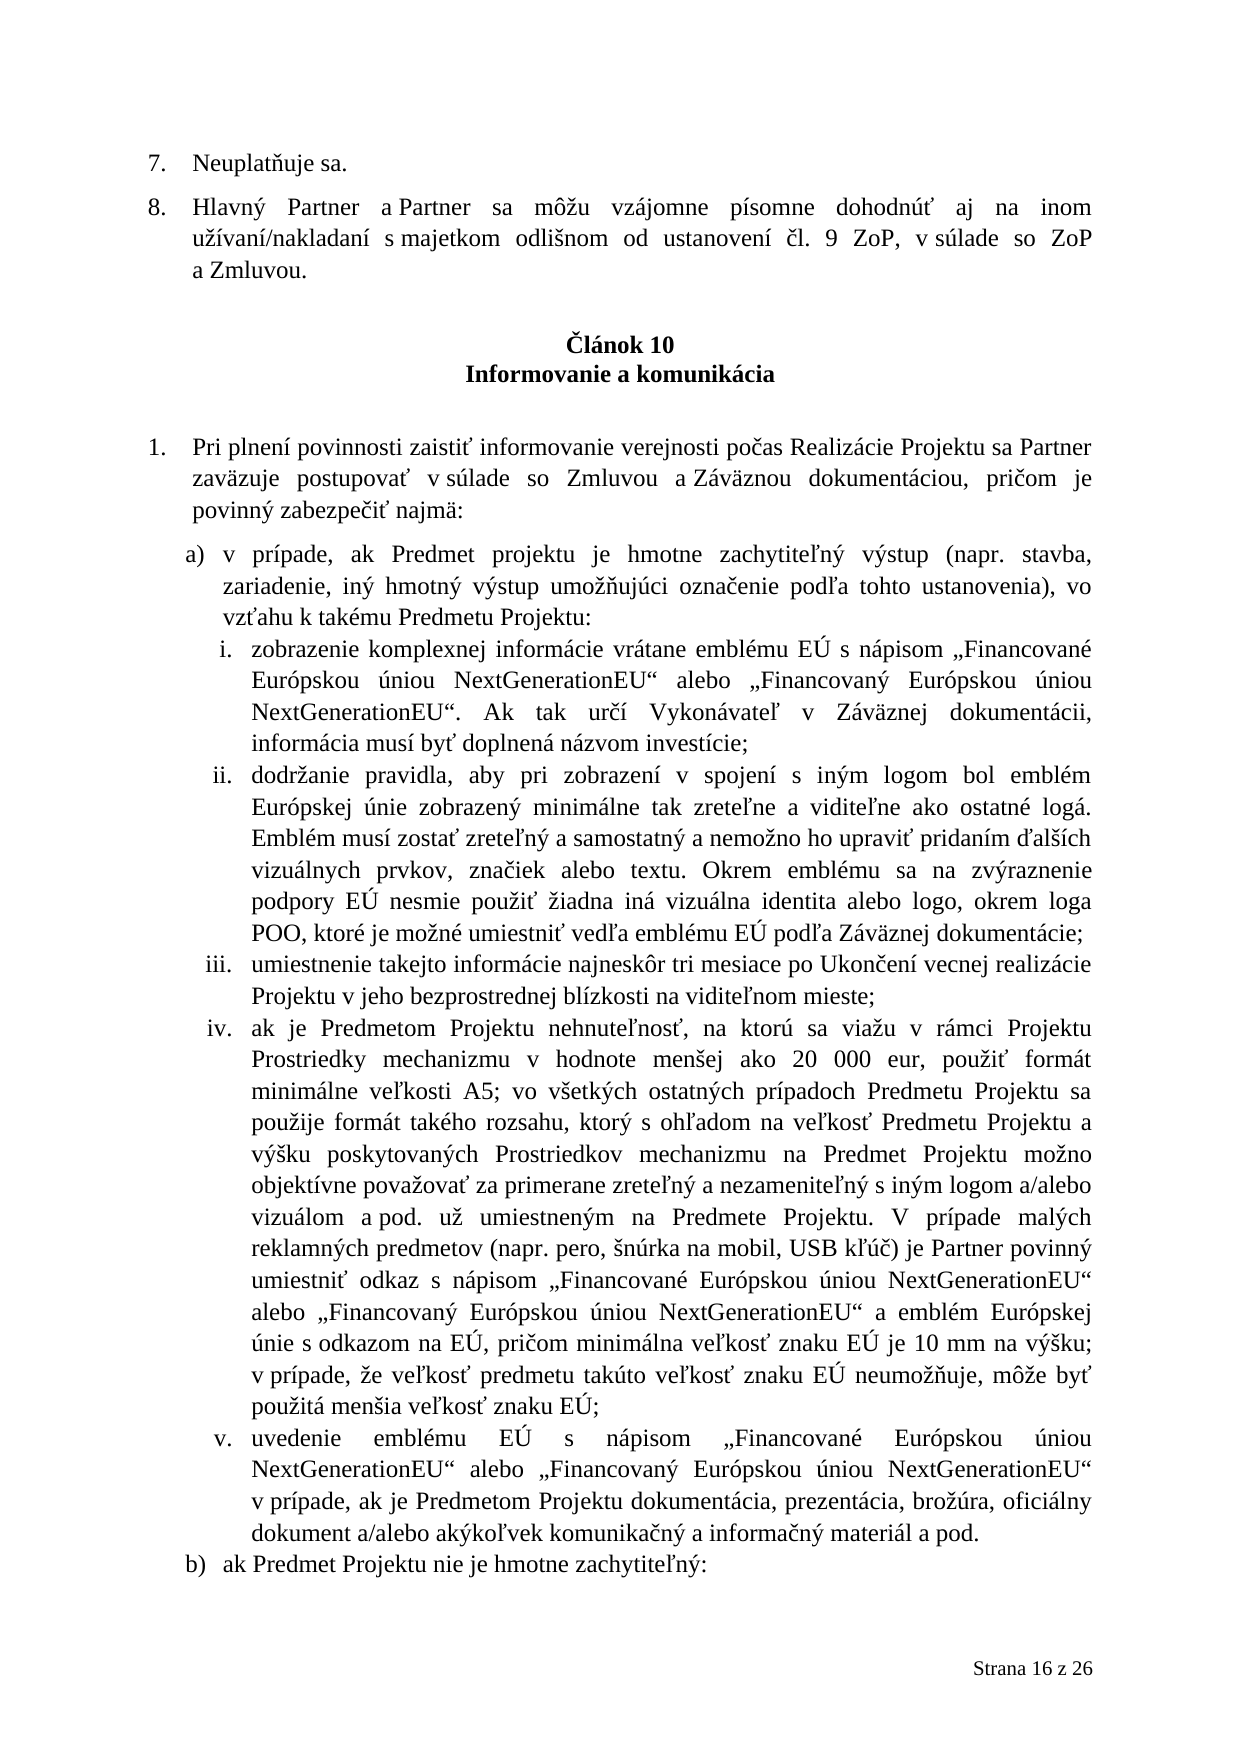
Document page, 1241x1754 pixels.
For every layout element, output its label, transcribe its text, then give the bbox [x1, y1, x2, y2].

list ak je Predmetom Projektu nehnuteľnosť, na ktorú sa viažu v rámci Projektu Prostriedky mechanizmu v hodnote menšej ako 20 000 eur, použiť formát minimálne veľkosti A5; vo všetkých ostatných prípadoch Predmetu Projektu sa použije formát takého rozsahu, ktorý s ohľadom na veľkosť Predmetu Projektu a výšku poskytovaných Prostriedkov mechanizmu na Predmet Projektu možno objektívne považovať za primerane zreteľný a nezameniteľný s iným logom a/alebo vizuálom a pod. už umiestneným na Predmete Projektu. V prípade malých reklamných predmetov (napr. pero, šnúrka na mobil, USB kľúč) je Partner povinný umiestniť odkaz s nápisom „Financované Európskou úniou NextGenerationEU“ alebo „Financovaný Európskou úniou NextGenerationEU“ a emblém Európskej únie s odkazom na EÚ, pričom minimálna veľkosť znaku EÚ je 10 mm na výšku; v prípade, že veľkosť predmetu takúto veľkosť znaku EÚ neumožňuje, môže byť použitá menšia veľkosť znaku EÚ; [232, 1013, 1093, 1420]
list uvedenie emblému EÚ s nápisom „Financované Európskou úniou NextGenerationEU“ alebo „Financovaný Európskou úniou NextGenerationEU“ v prípade, ak je Predmetom Projektu dokumentácia, prezentácia, brožúra, oficiálny dokument a/alebo akýkoľvek komunikačný a informačný materiál a pod. [232, 1423, 1093, 1546]
subtitle Článok 10 Informovanie a komunikácia [148, 330, 1093, 388]
list umiestnenie takejto informácie najneskôr tri mesiace po Ukončení vecnej realizácie Projektu v jeho bezprostrednej blízkosti na viditeľnom mieste; [232, 949, 1093, 1010]
list ak Predmet Projektu nie je hmotne zachytiteľný: [185, 1549, 1093, 1578]
list Neuplatňuje sa. [148, 148, 1093, 176]
list zobrazenie komplexnej informácie vrátane emblému EÚ s nápisom „Financované Európskou úniou NextGenerationEU“ alebo „Financovaný Európskou úniou NextGenerationEU“. Ak tak určí Vykonávateľ v Záväznej dokumentácii, informácia musí byť doplnená názvom investície; [232, 634, 1093, 757]
list dodržanie pravidla, aby pri zobrazení v spojení s iným logom bol emblém Európskej únie zobrazený minimálne tak zreteľne a viditeľne ako ostatné logá. Emblém musí zostať zreteľný a samostatný a nemožno ho upraviť pridaním ďalších vizuálnych prvkov, značiek alebo textu. Okrem emblému sa na zvýraznenie podpory EÚ nesmie použiť žiadna iná vizuálna identita alebo logo, okrem loga POO, ktoré je možné umiestniť vedľa emblému EÚ podľa Záväznej dokumentácie; [232, 760, 1093, 947]
list Hlavný Partner a Partner sa môžu vzájomne písomne dohodnúť aj na inom užívaní/nakladaní s majetkom odlišnom od ustanovení čl. 9 ZoP, v súlade so ZoP a Zmluvou. [148, 192, 1093, 283]
list v prípade, ak Predmet projektu je hmotne zachytiteľný výstup (napr. stavba, zariadenie, iný hmotný výstup umožňujúci označenie podľa tohto ustanovenia), vo vzťahu k takému Predmetu Projektu: [185, 539, 1093, 631]
list Pri plnení povinnosti zaistiť informovanie verejnosti počas Realizácie Projektu sa Partner zaväzuje postupovať v súlade so Zmluvou a Záväznou dokumentáciou, pričom je povinný zabezpečiť najmä: [148, 432, 1093, 524]
